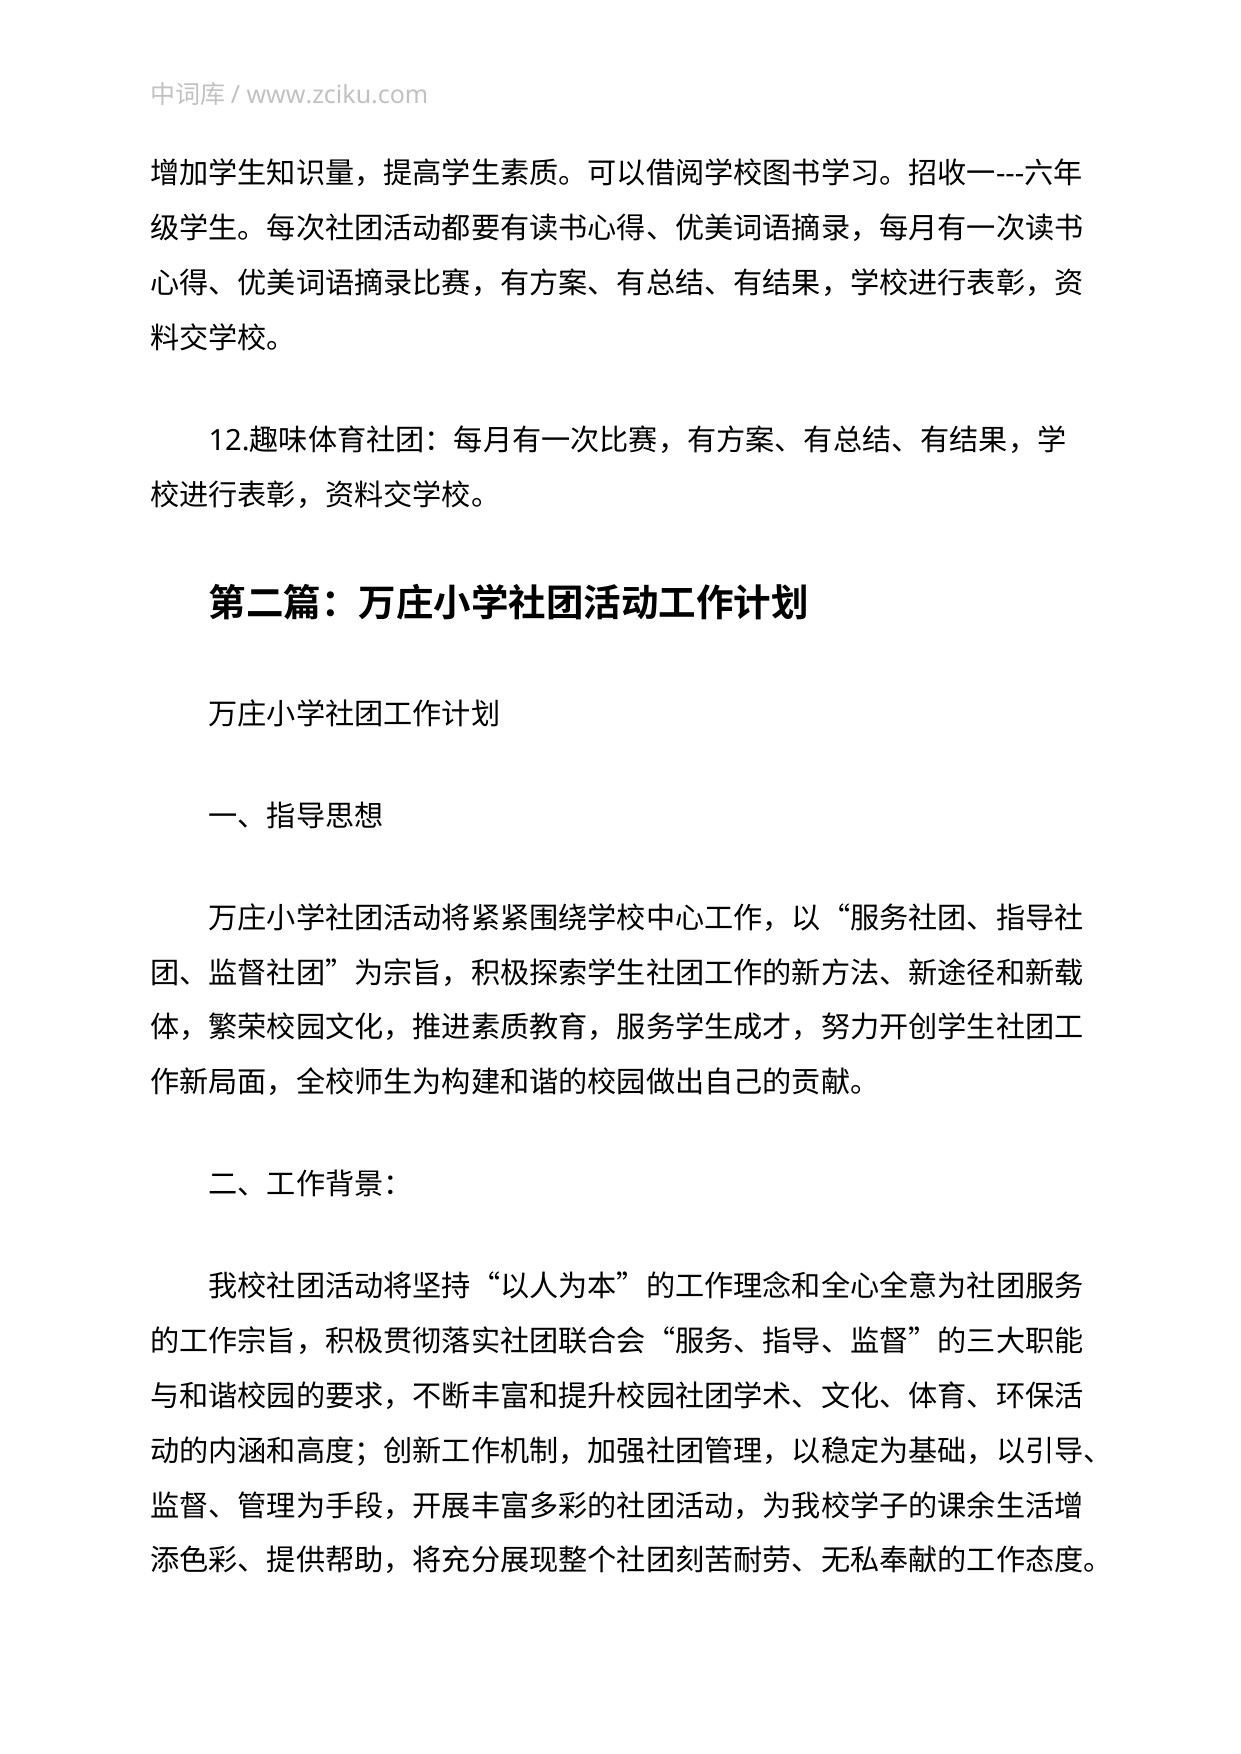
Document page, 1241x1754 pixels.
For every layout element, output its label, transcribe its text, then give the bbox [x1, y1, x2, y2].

text 第二篇：万庄小学社团活动工作计划 [150, 573, 1090, 628]
text 一、指导思想 [150, 792, 1090, 835]
text 万庄小学社团活动将紧紧围绕学校中心工作，以“服务社团、指导社团、监督社团”为宗旨，积极探索学生社团工作的新方法、新途径和新载体，繁荣校园文化，推进素质教育，服务学生成才，努力开创学生社团工作新局面，全校师生为构建和谐的校园做出自己的贡献。 [150, 894, 1090, 1101]
text 12.趣味体育社团：每月有一次比赛，有方案、有总结、有结果，学校进行表彰，资料交学校。 [150, 417, 1090, 514]
text 我校社团活动将坚持“以人为本”的工作理念和全心全意为社团服务的工作宗旨，积极贯彻落实社团联合会“服务、指导、监督”的三大职能与和谐校园的要求，不断丰富和提升校园社团学术、文化、体育、环保活动的内涵和高度；创新工作机制，加强社团管理，以稳定为基础，以引导、监督、管理为手段，开展丰富多彩的社团活动，为我校学子的课余生活增添色彩、提供帮助，将充分展现整个社团刻苦耐劳、无私奉献的工作态度。 [150, 1262, 1090, 1579]
text 二、工作背景： [150, 1161, 1090, 1203]
text 万庄小学社团工作计划 [150, 691, 1090, 733]
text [150, 150, 1090, 357]
